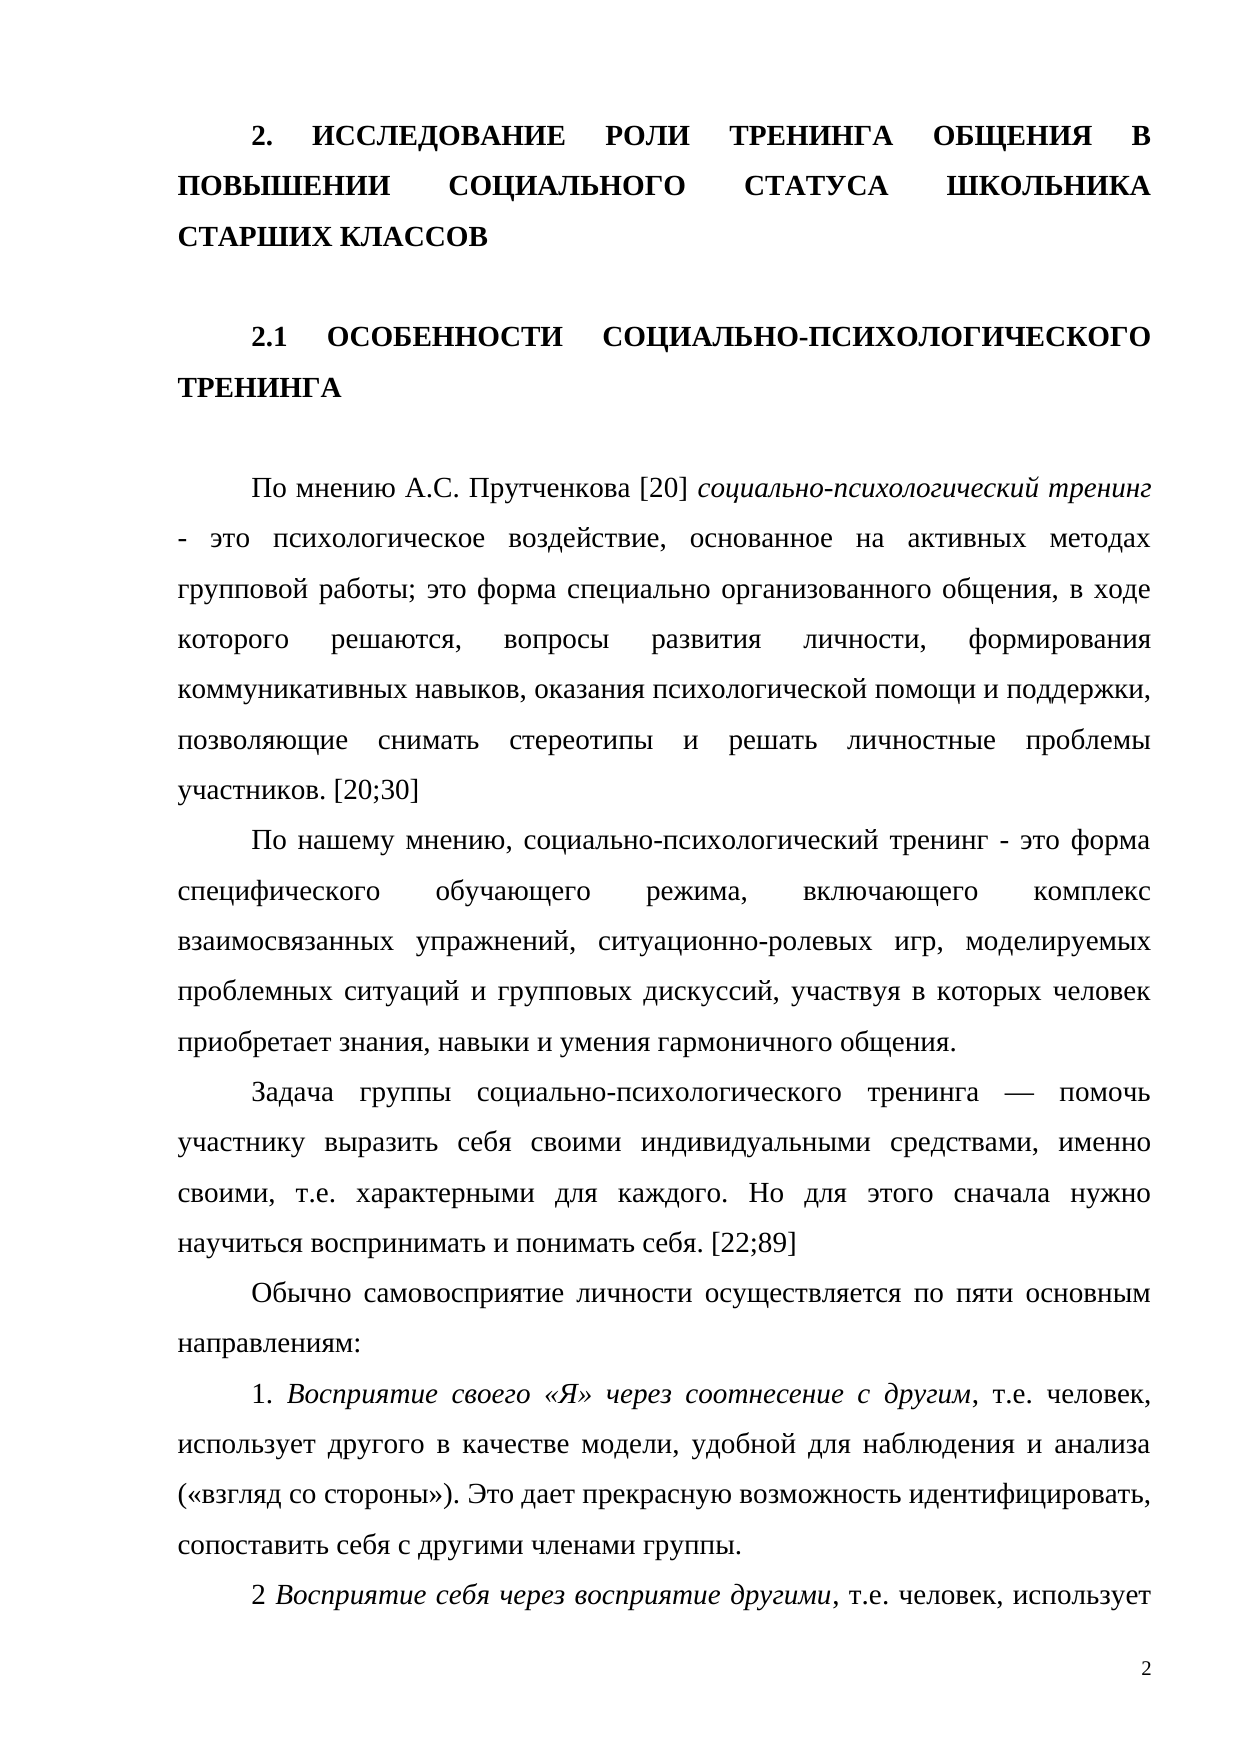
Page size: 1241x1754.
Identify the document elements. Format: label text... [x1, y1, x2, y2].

text Обычно самовосприятие личности осуществляется по пяти основным направлениям: [177, 1275, 1152, 1359]
text 2. ИССЛЕДОВАНИЕ РОЛИ ТРЕНИНГА ОБЩЕНИЯ В ПОВЫШЕНИИ СОЦИАЛЬНОГО СТАТУСА ШКОЛЬНИКА СТАРШИХ КЛАССОВ [177, 118, 1152, 252]
text По мнению А.С. Прутченкова [20] социально-психологический тренинг - это психологическое воздействие, основанное на активных методах групповой работы; это форма специально организованного общения, в ходе которого решаются, вопросы развития личности, формирования коммуникативных навыков, оказания психологической помощи и поддержки, позволяющие снимать стереотипы и решать личностные проблемы участников. [20;30] [177, 470, 1152, 806]
text 1. Восприятие своего «Я» через соотнесение с другим, т.е. человек, использует другого в качестве модели, удобной для наблюдения и анализа («взгляд со стороны»). Это дает прекрасную возможность идентифицировать, сопоставить себя с другими членами группы. [177, 1376, 1152, 1560]
text 2.1 ОСОБЕННОСТИ СОЦИАЛЬНО-ПСИХОЛОГИЧЕСКОГО ТРЕНИНГА [177, 319, 1152, 403]
text По нашему мнению, социально-психологический тренинг - это форма специфического обучающего режима, включающего комплекс взаимосвязанных упражнений, ситуационно-ролевых игр, моделируемых проблемных ситуаций и групповых дискуссий, участвуя в которых человек приобретает знания, навыки и умения гармоничного общения. [177, 822, 1152, 1057]
text Задача группы социально-психологического тренинга — помочь участнику выразить себя своими индивидуальными средствами, именно своими, т.е. характерными для каждого. Но для этого сначала нужно научиться воспринимать и понимать себя. [22;89] [177, 1074, 1152, 1258]
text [177, 1577, 1152, 1611]
